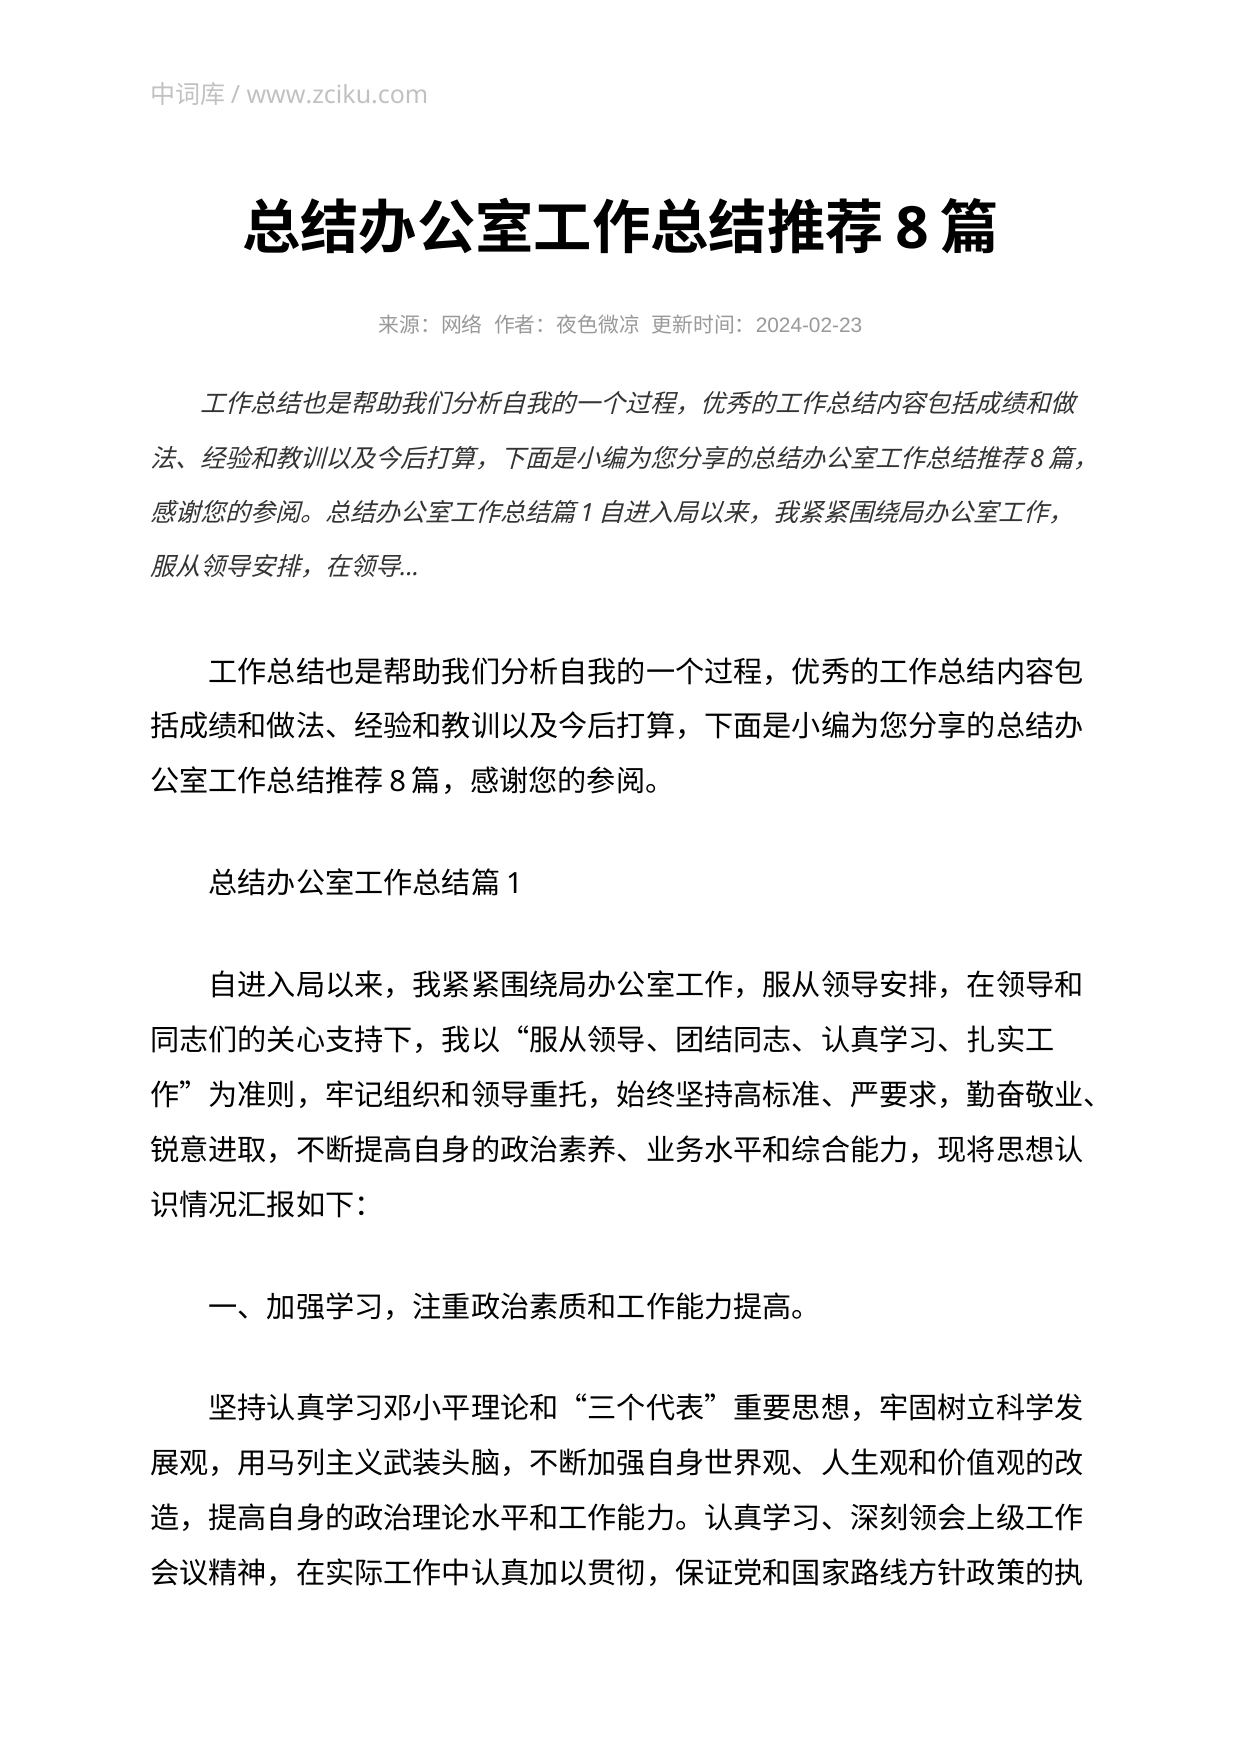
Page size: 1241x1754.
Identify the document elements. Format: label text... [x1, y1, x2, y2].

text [150, 1385, 1090, 1592]
subtitle 总结办公室工作总结推荐8篇 [150, 181, 1090, 266]
text 工作总结也是帮助我们分析自我的一个过程，优秀的工作总结内容包括成绩和做法、经验和教训以及今后打算，下面是小编为您分享的总结办公室工作总结推荐8篇，感谢您的参阅。总结办公室工作总结篇1自进入局以来，我紧紧围绕局办公室工作，服从领导安排，在领导... [150, 384, 1090, 583]
text 来源：网络 作者：夜色微凉 更新时间：2024-02-23 [150, 313, 1090, 337]
text 一、加强学习，注重政治素质和工作能力提高。 [150, 1283, 1090, 1326]
text 工作总结也是帮助我们分析自我的一个过程，优秀的工作总结内容包括成绩和做法、经验和教训以及今后打算，下面是小编为您分享的总结办公室工作总结推荐8篇，感谢您的参阅。 [150, 648, 1090, 800]
text 总结办公室工作总结篇1 [150, 860, 1090, 902]
text 自进入局以来，我紧紧围绕局办公室工作，服从领导安排，在领导和同志们的关心支持下，我以“服从领导、团结同志、认真学习、扎实工作”为准则，牢记组织和领导重托，始终坚持高标准、严要求，勤奋敬业、锐意进取，不断提高自身的政治素养、业务水平和综合能力，现将思想认识情况汇报如下： [150, 962, 1090, 1224]
